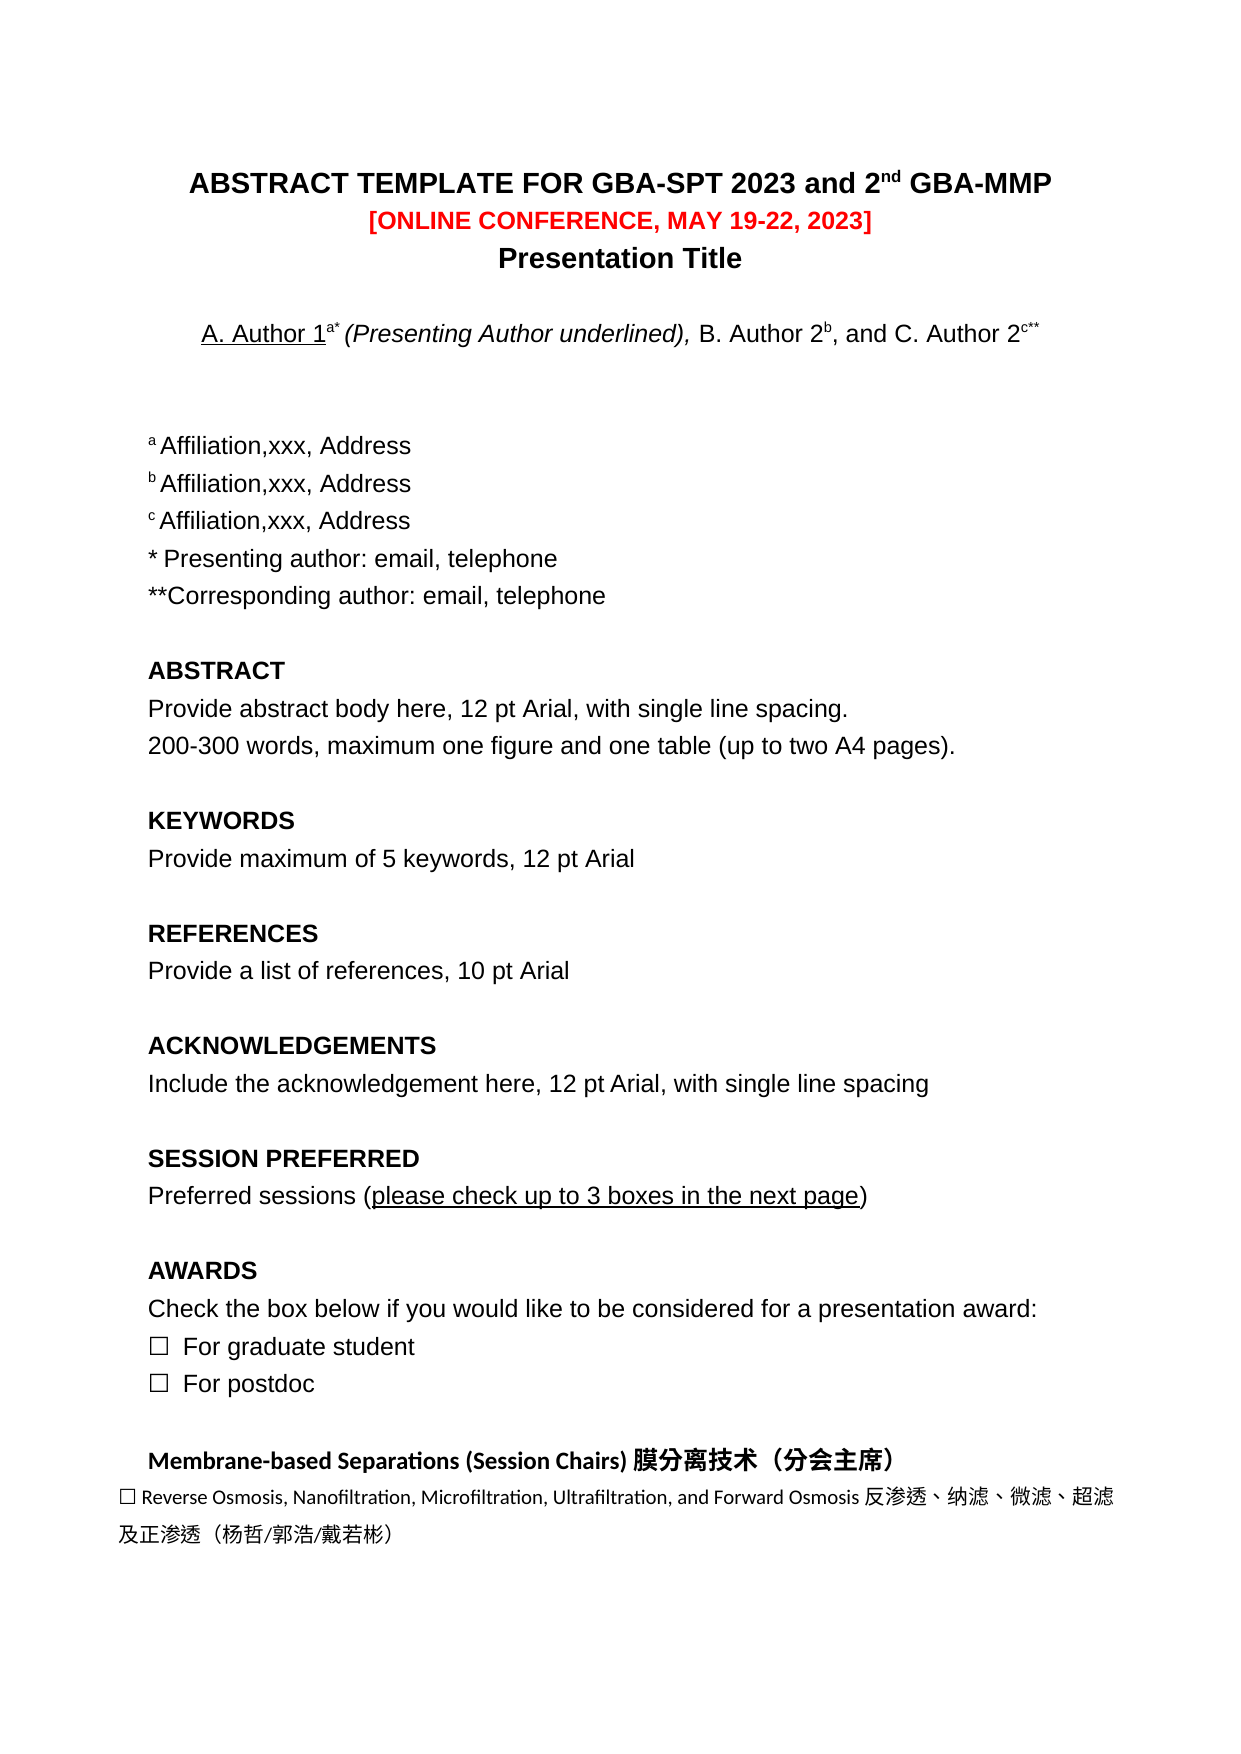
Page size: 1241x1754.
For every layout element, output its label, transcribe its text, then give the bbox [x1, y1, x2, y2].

text Reverse Osmosis, Nanofiltration, Microfiltration, Ultrafiltration, and Forward Osmosis反渗透、纳滤、微滤、超滤及正渗透（杨哲/郭浩/戴若彬） [118, 1477, 1122, 1552]
text Membrane-based Separations (Session Chairs) 膜分离技术（分会主席） [148, 1439, 1092, 1477]
text Include the acknowledgement here, 12 pt Arial, with single line spacing [148, 1064, 1092, 1102]
text ACKNOWLEDGEMENTS [148, 1027, 1092, 1064]
text Check the box below if you would like to be considered for a presentation award: [148, 1289, 1092, 1327]
text KEYWORDS [148, 802, 1092, 839]
text a Affiliation,xxx, Address [148, 427, 1092, 464]
text ABSTRACT [148, 652, 1092, 689]
text Provide maximum of 5 keywords, 12 pt Arial [148, 839, 1092, 877]
text **Corresponding author: email, telephone [148, 577, 1092, 614]
text REFERENCES [148, 914, 1092, 952]
text 200-300 words, maximum one figure and one table (up to two A4 pages). [148, 727, 1092, 764]
text [ONLINE CONFERENCE, MAY 19-22, 2023] [148, 202, 1092, 239]
text For postdoc [148, 1364, 1092, 1402]
text * Presenting author: email, telephone [148, 539, 1092, 577]
text b Affiliation,xxx, Address [148, 464, 1092, 502]
text Provide a list of references, 10 pt Arial [148, 952, 1092, 989]
text SESSION PREFERRED [148, 1139, 1092, 1177]
text Provide abstract body here, 12 pt Arial, with single line spacing. [148, 689, 1092, 727]
text Presentation Title [148, 239, 1092, 277]
text AWARDS [148, 1252, 1092, 1289]
text For graduate student [148, 1327, 1092, 1364]
text ABSTRACT TEMPLATE FOR GBA-SPT 2023 and 2nd GBA-MMP [148, 164, 1092, 202]
text A. Author 1a* (Presenting Author underlined), B. Author 2b, and C. Author 2c** [148, 314, 1092, 352]
text Preferred sessions (please check up to 3 boxes in the next page) [148, 1177, 1092, 1214]
text c Affiliation,xxx, Address [148, 502, 1092, 539]
